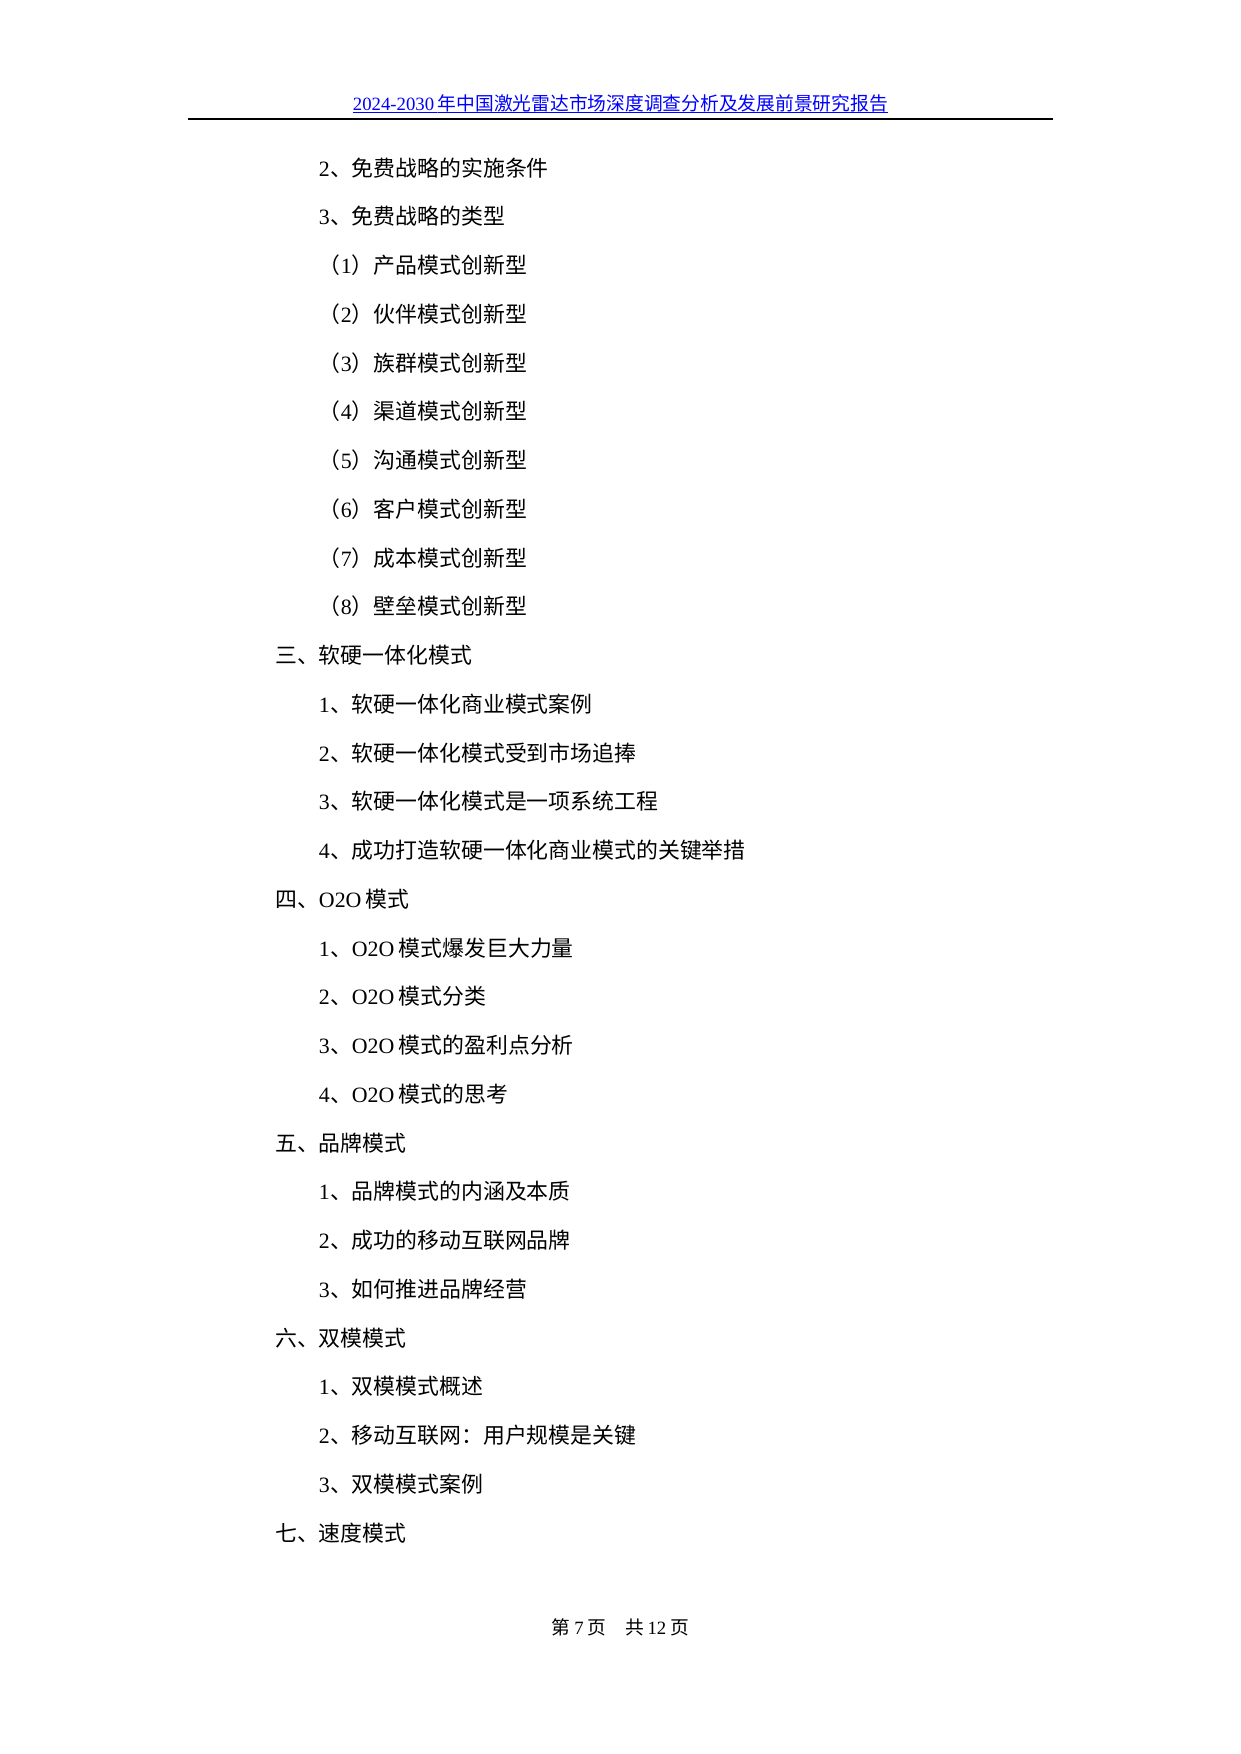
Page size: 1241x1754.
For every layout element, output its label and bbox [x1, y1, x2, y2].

text [187, 150, 1053, 1548]
